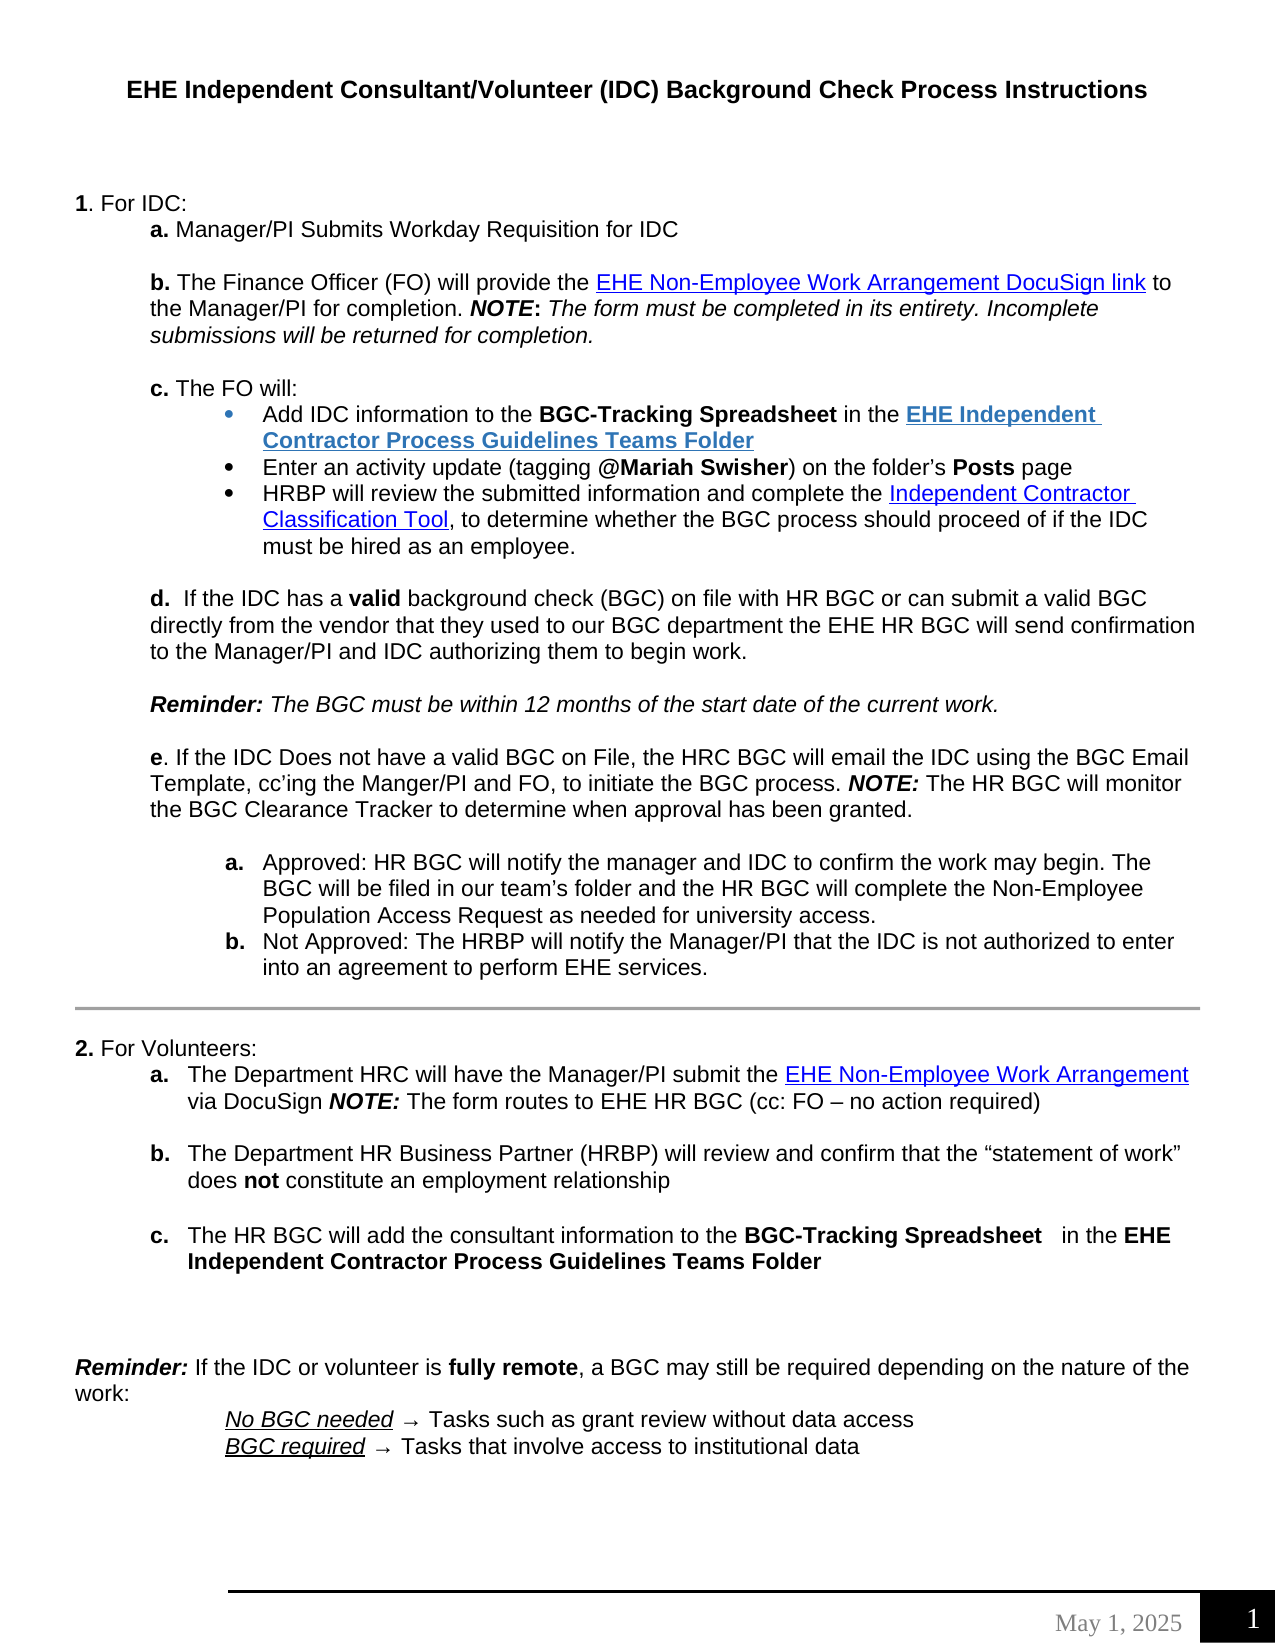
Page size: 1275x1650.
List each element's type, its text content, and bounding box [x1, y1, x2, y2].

text Reminder: The BGC must be within 12 months of the start date of the current work. [75, 691, 1200, 717]
text No BGC needed → Tasks such as grant review without data access [150, 1406, 1200, 1433]
list Not Approved: The HRBP will notify the Manager/PI that the IDC is not authorized to enter into an agreement to perform EHE services. [225, 928, 1200, 981]
list The HR BGC will add the consultant information to the BGC-Tracking Spreadsheet in the EHE Independent Contractor Process Guidelines Teams Folder [150, 1222, 1200, 1274]
list Enter an activity update (tagging @Mariah Swisher) on the folder’s Posts page [225, 453, 1200, 480]
list Approved: HR BGC will notify the manager and IDC to confirm the work may begin. The BGC will be filed in our team’s folder and the HR BGC will complete the Non-Employee Population Access Request as needed for university access. [225, 849, 1200, 928]
text EHE Independent Consultant/Volunteer (IDC) Background Check Process Instructions [75, 75, 1200, 104]
list The Department HRC will have the Manager/PI submit the EHE Non-Employee Work Arrangement via DocuSign NOTE: The form routes to EHE HR BGC (cc: FO – no action required) [150, 1061, 1200, 1114]
text Reminder: If the IDC or volunteer is fully remote, a BGC may still be required depending on the nature of the work: [75, 1354, 1200, 1406]
text BGC required → Tasks that involve access to institutional data [150, 1433, 1200, 1459]
list HRBP will review the submitted information and complete the Independent Contractor Classification Tool, to determine whether the BGC process should proceed of if the IDC must be hired as an employee. [225, 480, 1200, 559]
text 2. For Volunteers: [75, 1011, 1200, 1061]
text d. If the IDC has a valid background check (BGC) on file with HR BGC or can submit a valid BGC directly from the vendor that they used to our BGC department the EHE HR BGC will send confirmation to the Manager/PI and IDC authorizing them to begin work. [150, 585, 1200, 664]
text c. The FO will: [75, 374, 1200, 401]
list The Department HR Business Partner (HRBP) will review and confirm that the “statement of work” does not constitute an employment relationship [150, 1140, 1200, 1193]
text b. The Finance Officer (FO) will provide the EHE Non-Employee Work Arrangement DocuSign link to the Manager/PI for completion. NOTE: The form must be completed in its entirety. Incomplete submissions will be returned for completion. [150, 269, 1200, 348]
text e. If the IDC Does not have a valid BGC on File, the HRC BGC will email the IDC using the BGC Email Template, cc’ing the Manger/PI and FO, to initiate the BGC process. NOTE: The HR BGC will monitor the BGC Clearance Tracker to determine when approval has been granted. [150, 743, 1200, 822]
text a. Manager/PI Submits Workday Requisition for IDC [150, 216, 1200, 243]
list Add IDC information to the BGC-Tracking Spreadsheet in the EHE Independent Contractor Process Guidelines Teams Folder [225, 401, 1200, 453]
text 1. For IDC: [75, 190, 1200, 216]
